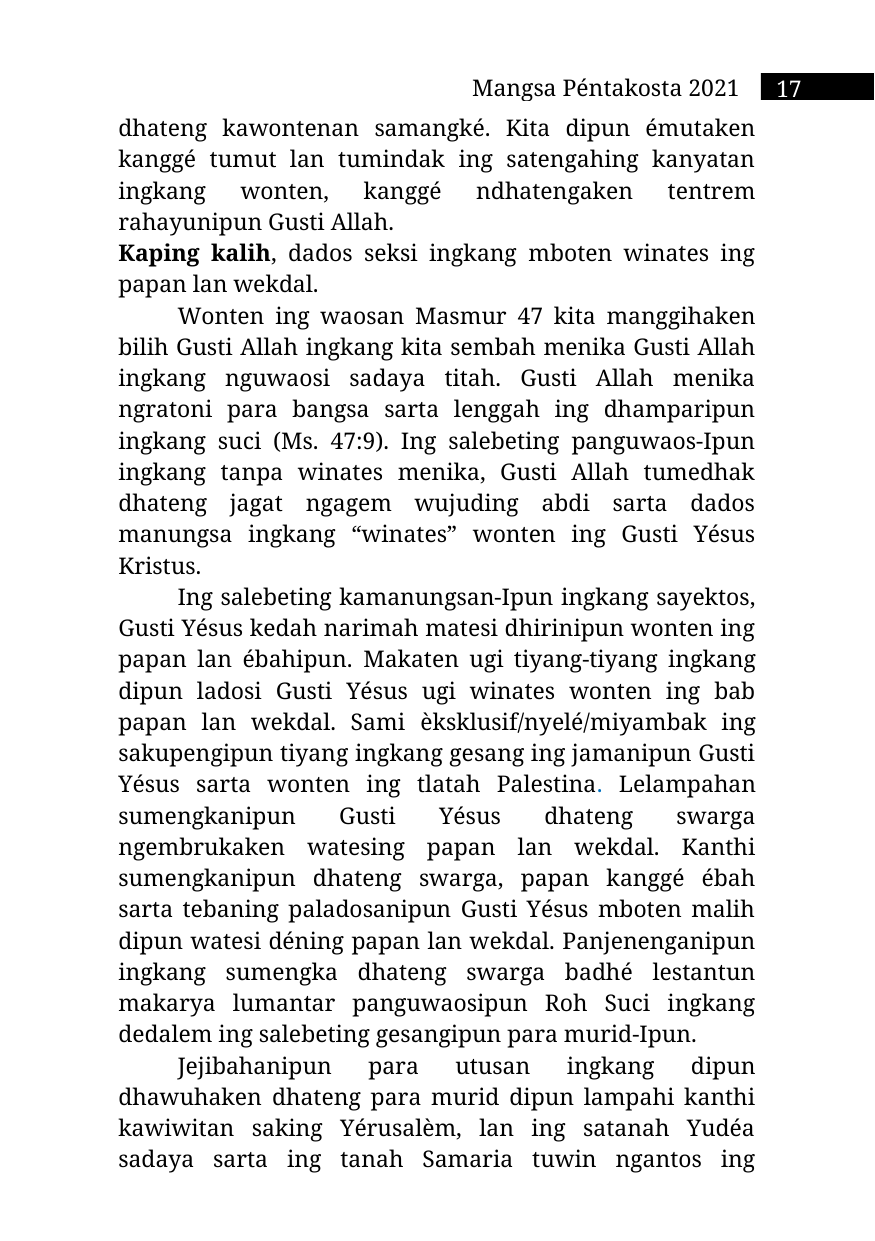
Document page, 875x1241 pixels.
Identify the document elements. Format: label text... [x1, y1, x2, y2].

text Ing salebeting kamanungsan-Ipun ingkang sayektos, Gusti Yésus kedah narimah matesi dhirinipun wonten ing papan lan ébahipun. Makaten ugi tiyang-tiyang ingkang dipun ladosi Gusti Yésus ugi winates wonten ing bab papan lan wekdal. Sami èksklusif/nyelé/miyambak ing sakupengipun tiyang ingkang gesang ing jamanipun Gusti Yésus sarta wonten ing tlatah Palestina. Lelampahan sumengkanipun Gusti Yésus dhateng swarga ngembrukaken watesing papan lan wekdal. Kanthi sumengkanipun dhateng swarga, papan kanggé ébah sarta tebaning paladosanipun Gusti Yésus mboten malih dipun watesi déning papan lan wekdal. Panjenenganipun ingkang sumengka dhateng swarga badhé lestantun makarya lumantar panguwaosipun Roh Suci ingkang dedalem ing salebeting gesangipun para murid-Ipun. [118, 581, 756, 1050]
text Kaping kalih, dados seksi ingkang mboten winates ing papan lan wekdal. [118, 237, 756, 300]
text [118, 1050, 756, 1175]
text Wonten ing waosan Masmur 47 kita manggihaken bilih Gusti Allah ingkang kita sembah menika Gusti Allah ingkang nguwaosi sadaya titah. Gusti Allah menika ngratoni para bangsa sarta lenggah ing dhamparipun ingkang suci (Ms. 47:9). Ing salebeting panguwaos-Ipun ingkang tanpa winates menika, Gusti Allah tumedhak dhateng jagat ngagem wujuding abdi sarta dados manungsa ingkang “winates” wonten ing Gusti Yésus Kristus. [118, 300, 756, 581]
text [118, 112, 756, 237]
